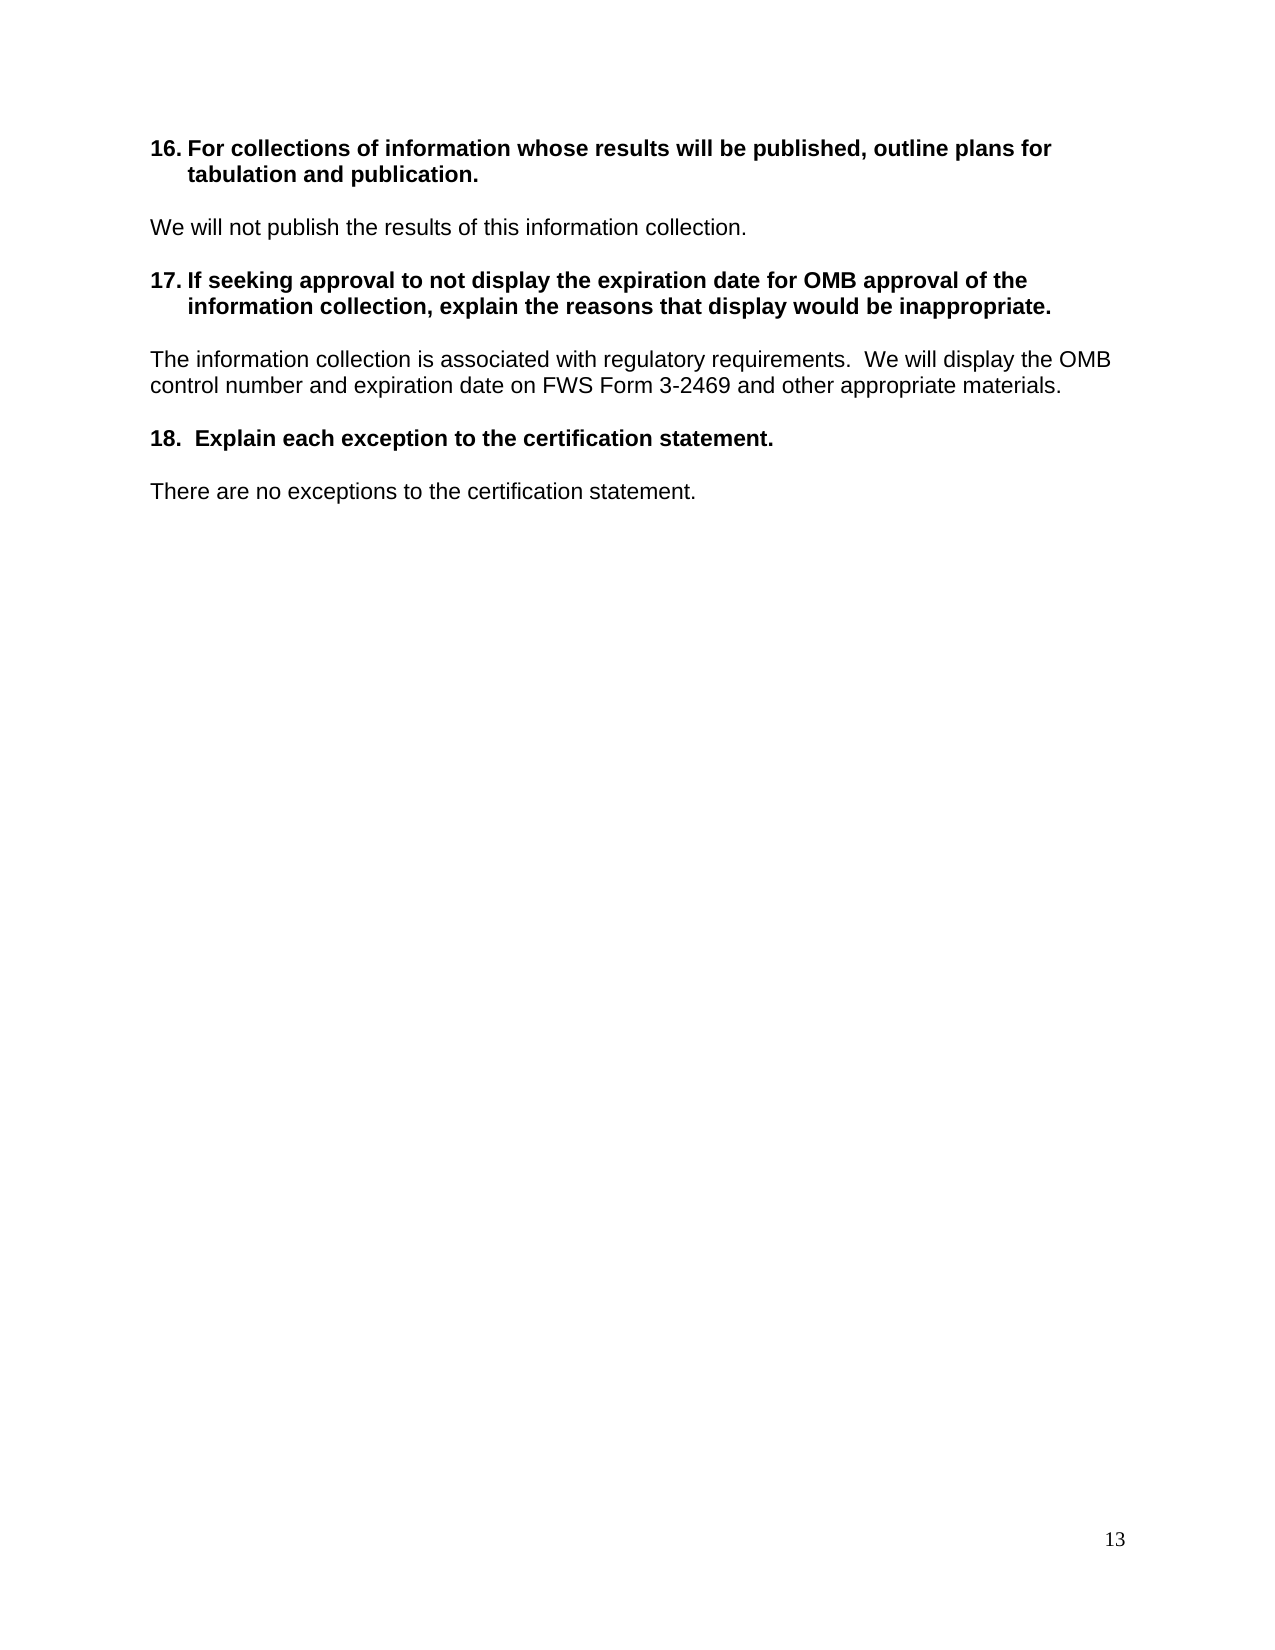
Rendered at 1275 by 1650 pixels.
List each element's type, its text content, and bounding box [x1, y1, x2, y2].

text We will not publish the results of this information collection. [150, 214, 1125, 240]
text There are no exceptions to the certification statement. [150, 478, 1125, 504]
text 17. If seeking approval to not display the expiration date for OMB approval of the information collection, explain the reasons that display would be inappropriate. [150, 267, 1125, 319]
text 16. For collections of information whose results will be published, outline plans for tabulation and publication. [150, 135, 1125, 188]
text 18. Explain each exception to the certification statement. [150, 425, 1125, 451]
text The information collection is associated with regulatory requirements. We will display the OMB control number and expiration date on FWS Form 3-2469 and other appropriate materials. [150, 346, 1125, 398]
